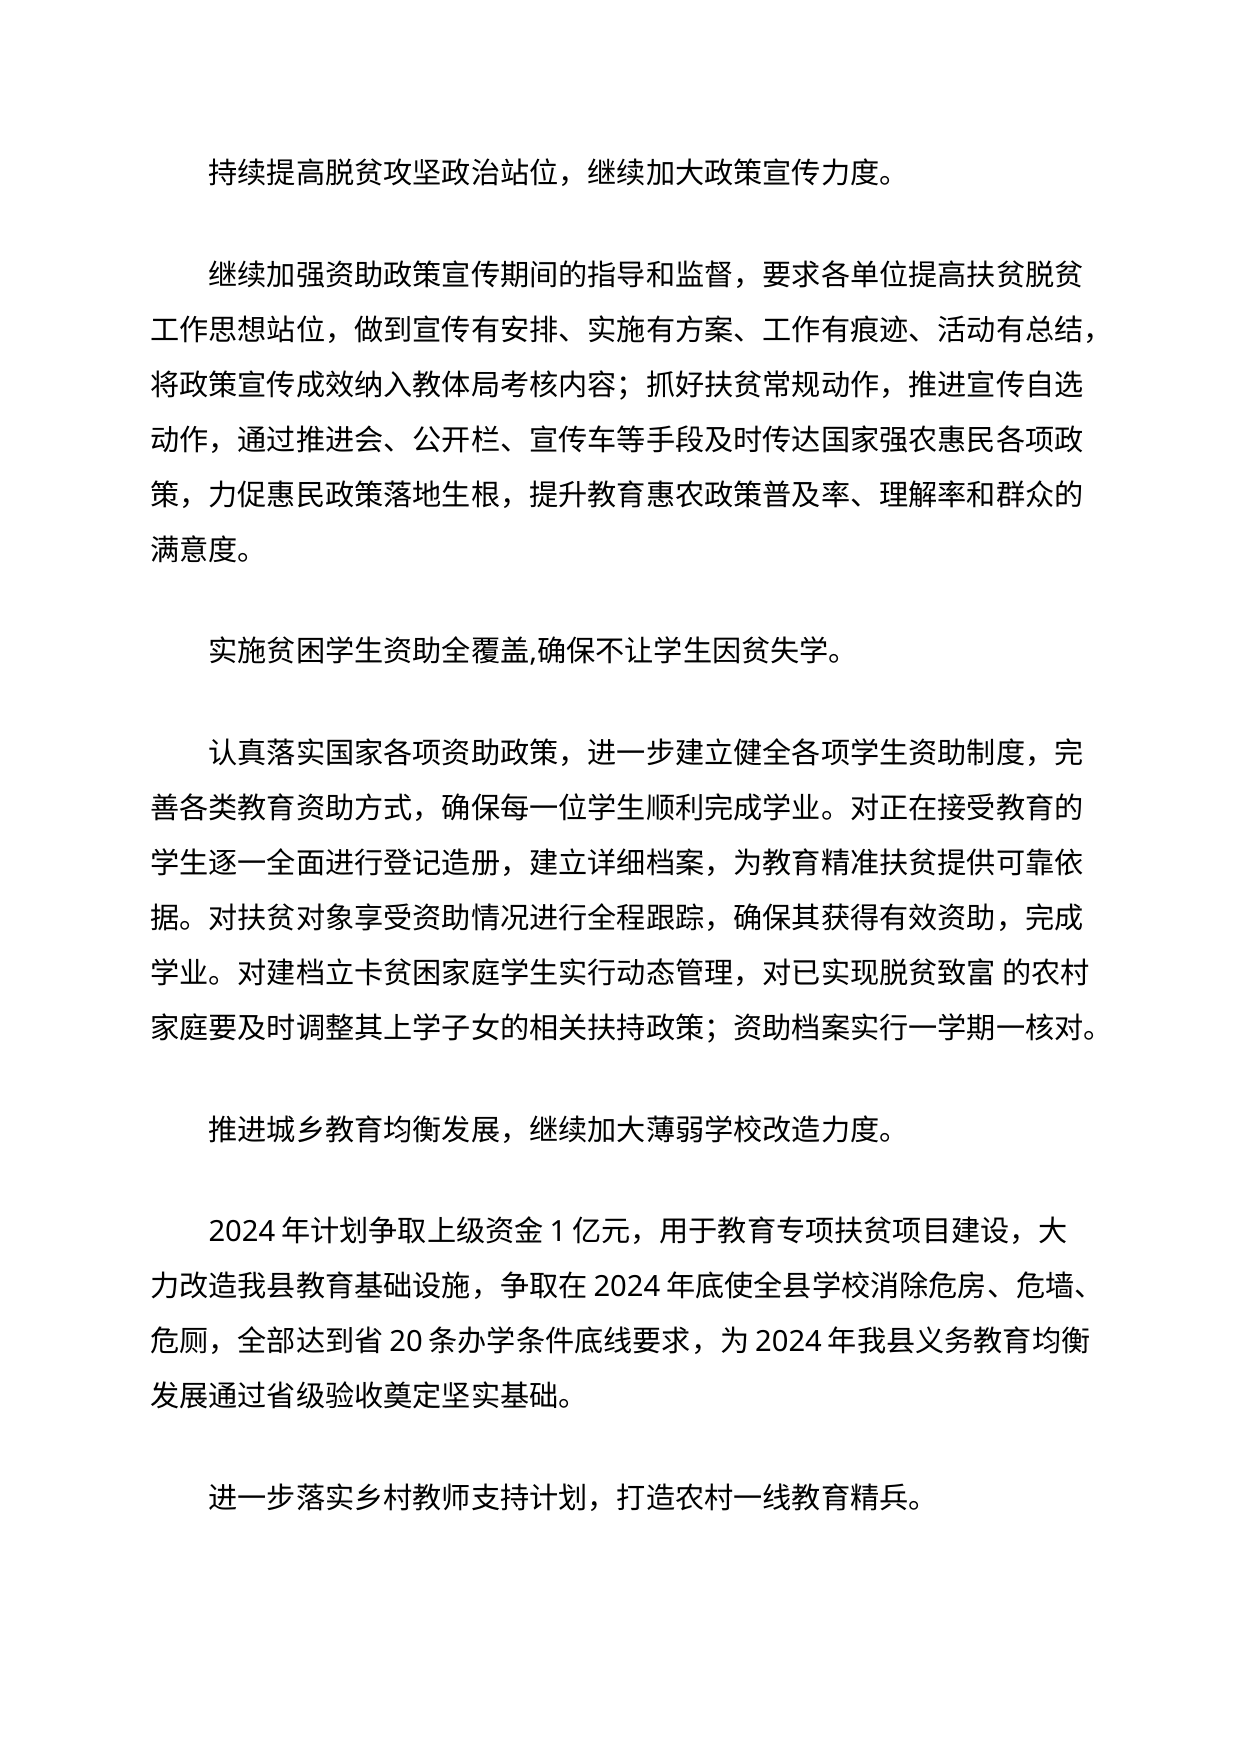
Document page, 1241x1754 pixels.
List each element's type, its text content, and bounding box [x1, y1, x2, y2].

text 认真落实国家各项资助政策，进一步建立健全各项学生资助制度，完善各类教育资助方式，确保每一位学生顺利完成学业。对正在接受教育的学生逐一全面进行登记造册，建立详细档案，为教育精准扶贫提供可靠依据。对扶贫对象享受资助情况进行全程跟踪，确保其获得有效资助，完成学业。对建档立卡贫困家庭学生实行动态管理，对已实现脱贫致富 的农村家庭要及时调整其上学子女的相关扶持政策；资助档案实行一学期一核对。 [150, 730, 1090, 1047]
text 继续加强资助政策宣传期间的指导和监督，要求各单位提高扶贫脱贫工作思想站位，做到宣传有安排、实施有方案、工作有痕迹、活动有总结，将政策宣传成效纳入教体局考核内容；抓好扶贫常规动作，推进宣传自选动作，通过推进会、公开栏、宣传车等手段及时传达国家强农惠民各项政策，力促惠民政策落地生根，提升教育惠农政策普及率、理解率和群众的满意度。 [150, 252, 1090, 568]
text 持续提高脱贫攻坚政治站位，继续加大政策宣传力度。 [150, 150, 1090, 192]
text 实施贫困学生资助全覆盖,确保不让学生因贫失学。 [150, 628, 1090, 670]
text 进一步落实乡村教师支持计划，打造农村一线教育精兵。 [150, 1475, 1090, 1517]
text 2024年计划争取上级资金1亿元，用于教育专项扶贫项目建设，大力改造我县教育基础设施，争取在2024年底使全县学校消除危房、危墙、危厕，全部达到省20条办学条件底线要求，为2024年我县义务教育均衡发展通过省级验收奠定坚实基础。 [150, 1208, 1090, 1415]
text 推进城乡教育均衡发展，继续加大薄弱学校改造力度。 [150, 1106, 1090, 1148]
